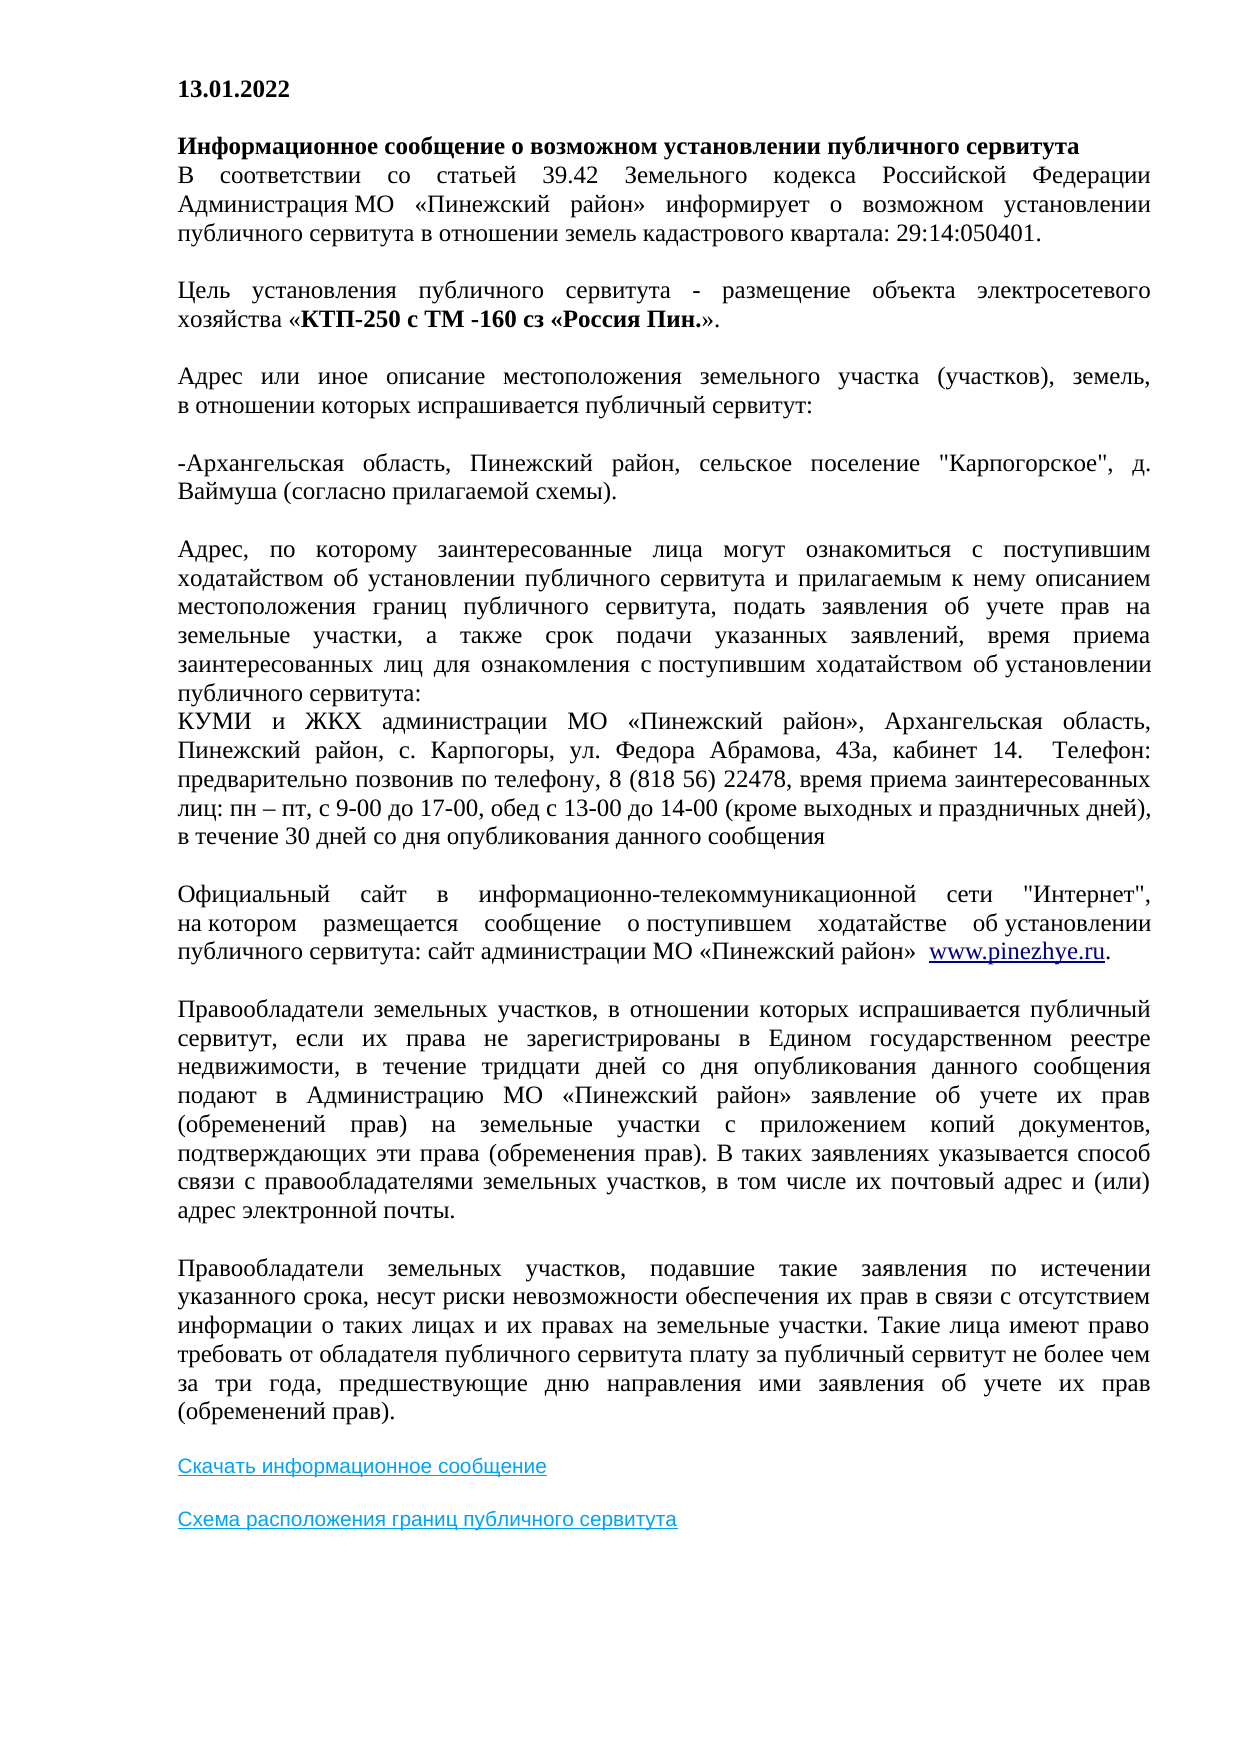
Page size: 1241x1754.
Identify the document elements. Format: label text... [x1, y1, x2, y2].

text Информационное сообщение о возможном установлении публичного сервитута [177, 131, 1152, 160]
text 13.01.2022 [177, 74, 1152, 103]
text Правообладатели земельных участков, подавшие такие заявления по истечении указанного срока, несут риски невозможности обеспечения их прав в связи с отсутствием информации о таких лицах и их правах на земельные участки. Такие лица имеют право требовать от обладателя публичного сервитута плату за публичный сервитут не более чем за три года, предшествующие дню направления ими заявления об учете их прав (обременений прав). [177, 1253, 1152, 1425]
text Адрес или иное описание местоположения земельного участка (участков), земель, в отношении которых испрашивается публичный сервитут: [177, 361, 1152, 419]
text Правообладатели земельных участков, в отношении которых испрашивается публичный сервитут, если их права не зарегистрированы в Едином государственном реестре недвижимости, в течение тридцати дней со дня опубликования данного сообщения подают в Администрацию МО «Пинежский район» заявление об учете их прав (обременений прав) на земельные участки с приложением копий документов, подтверждающих эти права (обременения прав). В таких заявлениях указывается способ связи с правообладателями земельных участков, в том числе их почтовый адрес и (или) адрес электронной почты. [177, 994, 1152, 1224]
text КУМИ и ЖКХ администрации МО «Пинежский район», Архангельская область, Пинежский район, с. Карпогоры, ул. Федора Абрамова, 43а, кабинет 14. Телефон: предварительно позвонив по телефону, 8 (818 56) 22478, время приема заинтересованных лиц: пн – пт, с 9-00 до 17-00, обед с 13-00 до 14-00 (кроме выходных и праздничных дней), в течение 30 дней со дня опубликования данного сообщения [177, 706, 1152, 850]
text Схема расположения границ публичного сервитута [177, 1507, 1152, 1531]
text Официальный сайт в информационно-телекоммуникационной сети "Интернет", на котором размещается сообщение о поступившем ходатайстве об установлении публичного сервитута: сайт администрации МО «Пинежский район» www.pinezhye.ru. [177, 879, 1152, 965]
text Скачать информационное сообщение [177, 1454, 1152, 1478]
text В соответствии со статьей 39.42 Земельного кодекса Российской Федерации Администрация МО «Пинежский район» информирует о возможном установлении публичного сервитута в отношении земель кадастрового квартала: 29:14:050401. [177, 160, 1152, 246]
text -Архангельская область, Пинежский район, сельское поселение "Карпогорское", д. Ваймуша (согласно прилагаемой схемы). [177, 448, 1152, 505]
text Цель установления публичного сервитута - размещение объекта электросетевого хозяйства «КТП-250 с ТМ -160 сз «Россия Пин.». [177, 275, 1152, 333]
text Адрес, по которому заинтересованные лица могут ознакомиться с поступившим ходатайством об установлении публичного сервитута и прилагаемым к нему описанием местоположения границ публичного сервитута, подать заявления об учете прав на земельные участки, а также срок подачи указанных заявлений, время приема заинтересованных лиц для ознакомления с поступившим ходатайством об установлении публичного сервитута: [177, 534, 1152, 706]
